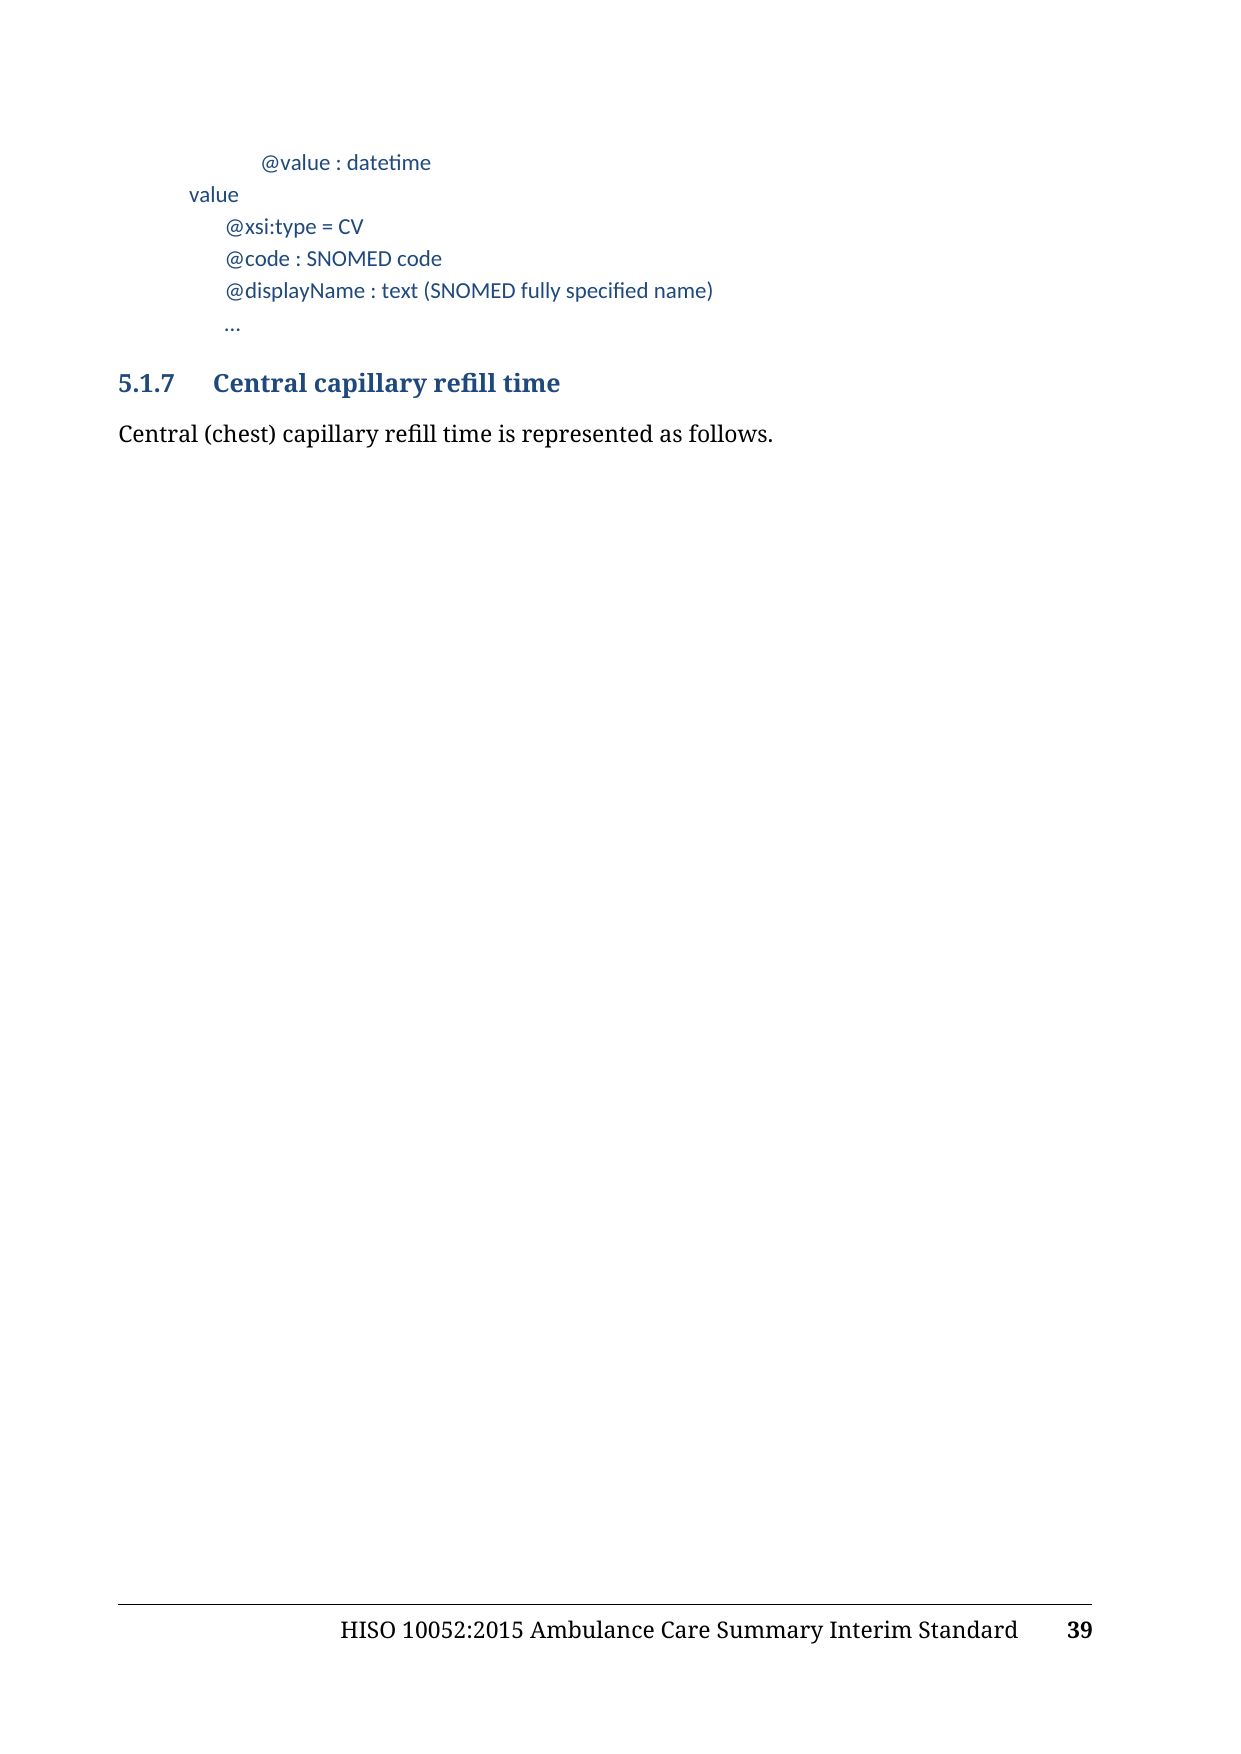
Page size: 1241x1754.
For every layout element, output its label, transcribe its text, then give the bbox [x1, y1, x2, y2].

subtitle Central capillary refill time [118, 366, 1092, 400]
text @code : SNOMED code [118, 244, 1092, 272]
text value [118, 180, 1092, 208]
text Central (chest) capillary refill time is represented as follows. [118, 417, 1092, 449]
text … [118, 309, 1092, 337]
text @value : datetime [118, 148, 1092, 176]
text @displayName : text (SNOMED fully specified name) [118, 276, 1092, 304]
text @xsi:type = CV [118, 212, 1092, 240]
